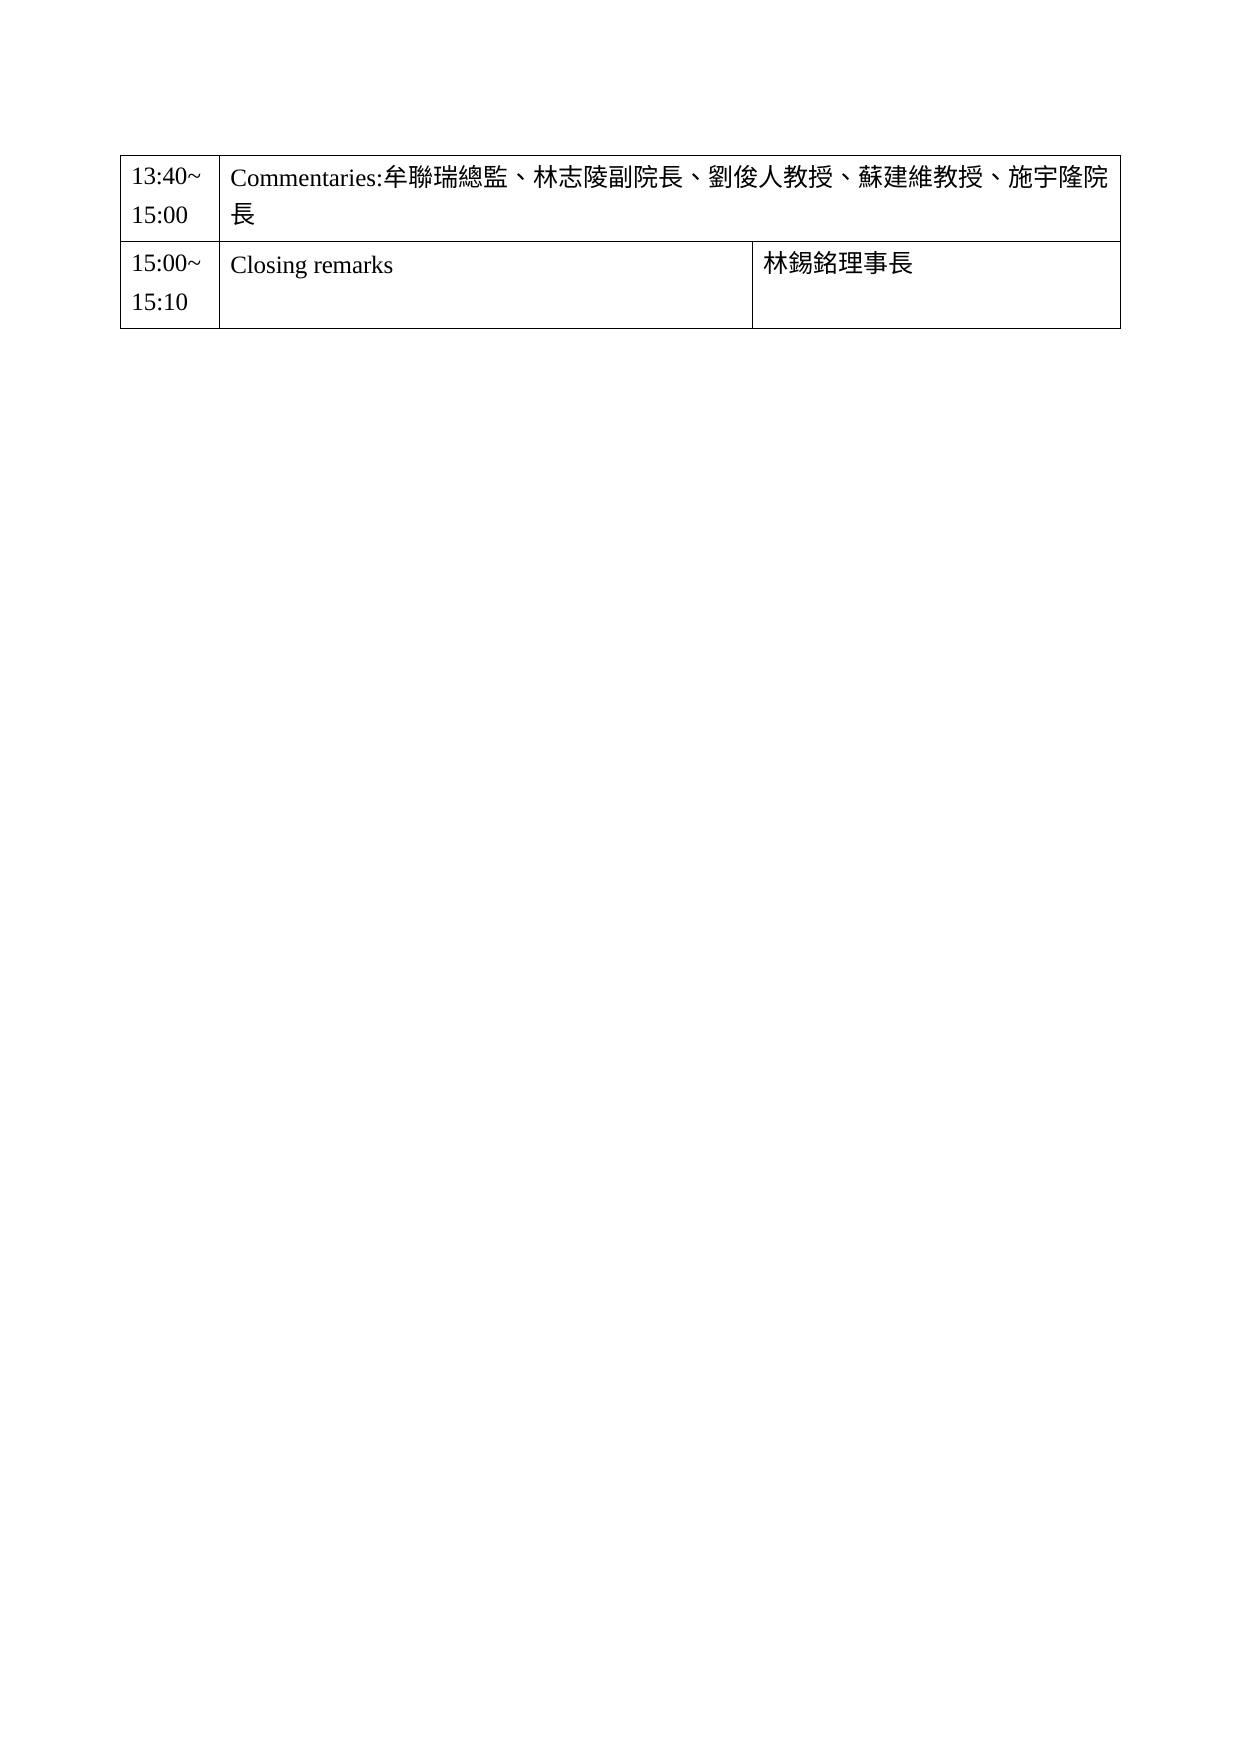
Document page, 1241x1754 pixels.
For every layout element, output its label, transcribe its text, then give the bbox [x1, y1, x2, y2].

table_cell Closing remarks [220, 242, 752, 328]
table_cell 13:40~ 15:00 [121, 156, 219, 241]
table_cell Commentaries:牟聯瑞總監、林志陵副院長、劉俊人教授、蘇建維教授、施宇隆院長 [220, 156, 1120, 241]
table_cell 15:00~ 15:10 [121, 242, 219, 328]
table_cell 林錫銘理事長 [753, 242, 1120, 328]
